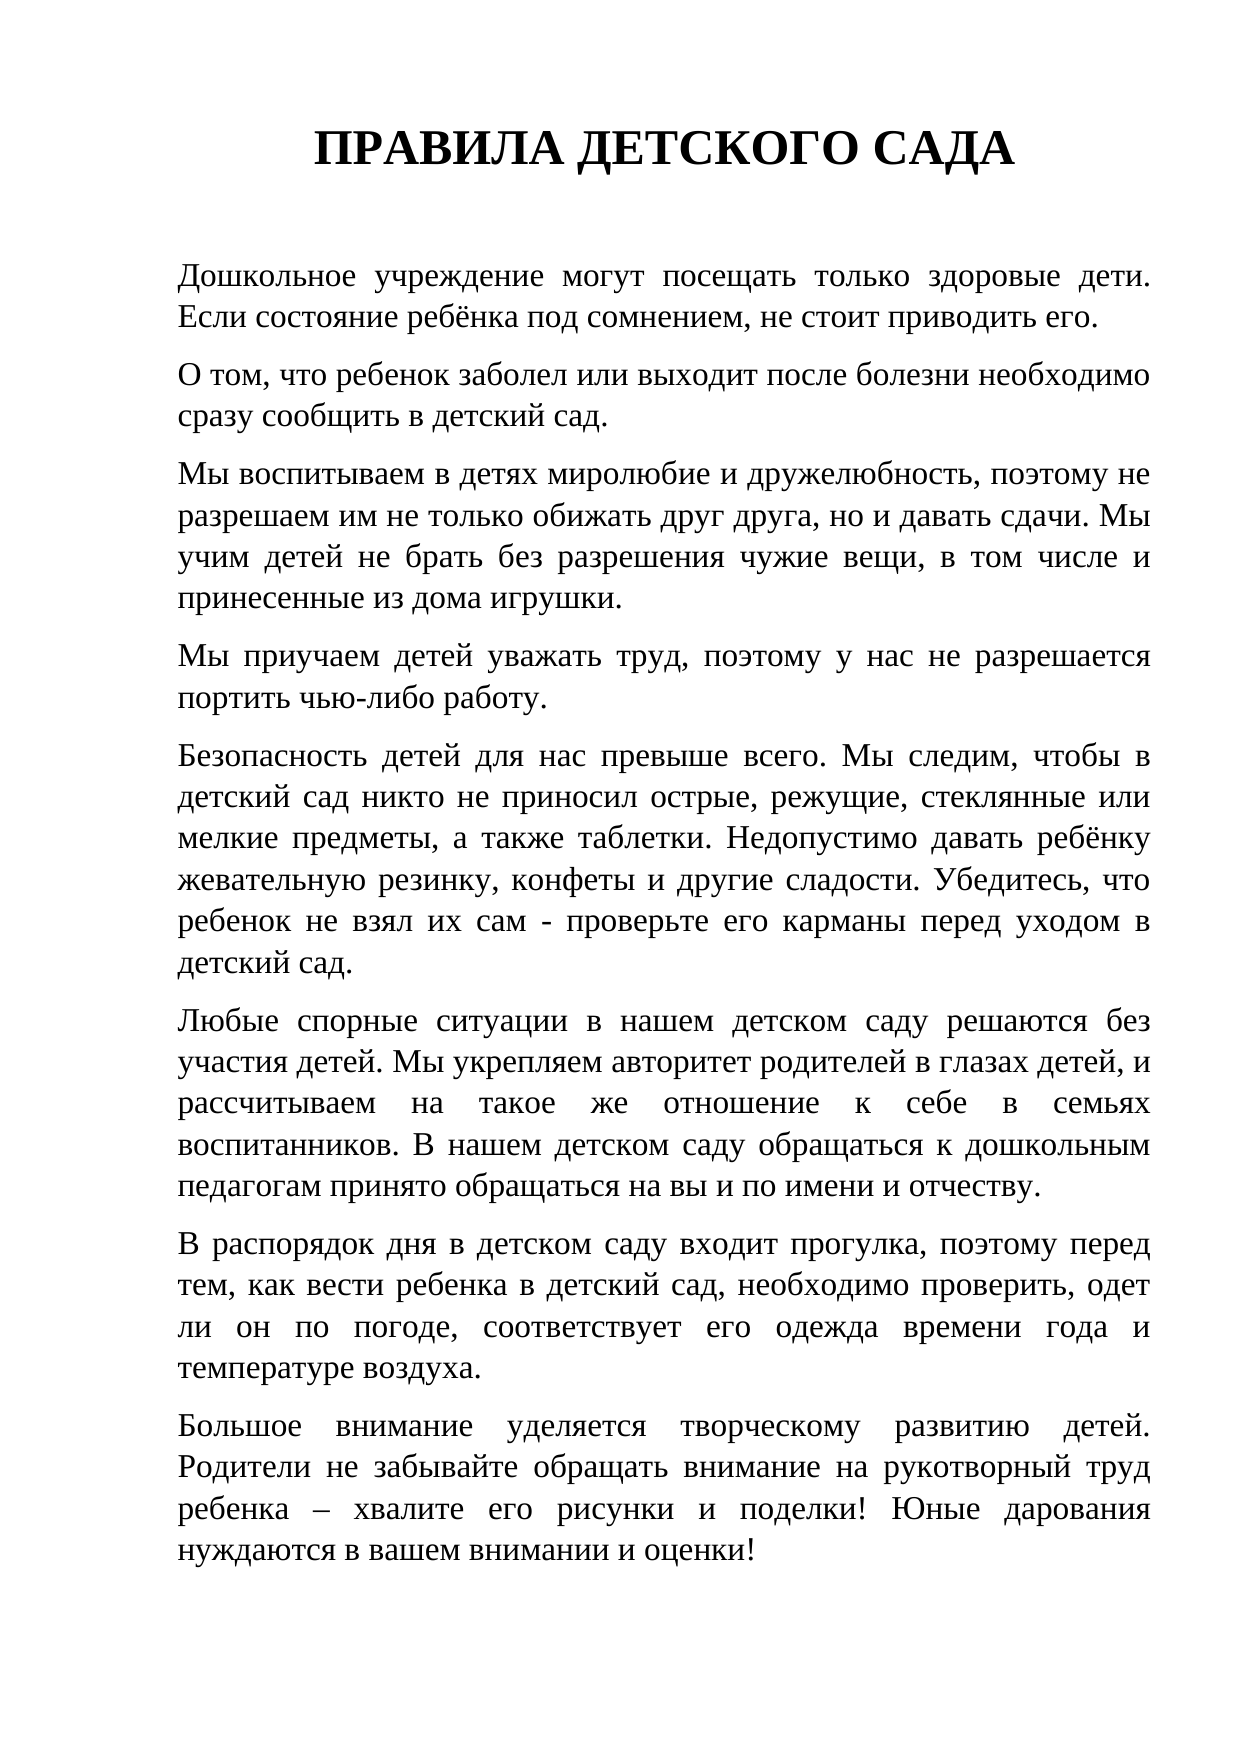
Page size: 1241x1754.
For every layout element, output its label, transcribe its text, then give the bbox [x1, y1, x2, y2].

text Мы воспитываем в детях миролюбие и дружелюбность, поэтому не разрешаем им не только обижать друг друга, но и давать сдачи. Мы учим детей не брать без разрешения чужие вещи, в том числе и принесенные из дома игрушки. [177, 454, 1152, 616]
text ПРАВИЛА ДЕТСКОГО САДА [177, 118, 1152, 176]
text Безопасность детей для нас превыше всего. Мы следим, чтобы в детский сад никто не приносил острые, режущие, стеклянные или мелкие предметы, а также таблетки. Недопустимо давать ребёнку жевательную резинку, конфеты и другие сладости. Убедитесь, что ребенок не взял их сам - проверьте его карманы перед уходом в детский сад. [177, 735, 1152, 980]
text Мы приучаем детей уважать труд, поэтому у нас не разрешается портить чью-либо работу. [177, 636, 1152, 715]
text Любые спорные ситуации в нашем детском саду решаются без участия детей. Мы укрепляем авторитет родителей в глазах детей, и рассчитываем на такое же отношение к себе в семьях воспитанников. В нашем детском саду обращаться к дошкольным педагогам принято обращаться на вы и по имени и отчеству. [177, 1000, 1152, 1204]
text Большое внимание уделяется творческому развитию детей. Родители не забывайте обращать внимание на рукотворный труд ребенка – хвалите его рисунки и поделки! Юные дарования нуждаются в вашем внимании и оценки! [177, 1405, 1152, 1568]
text О том, что ребенок заболел или выходит после болезни необходимо сразу сообщить в детский сад. [177, 354, 1152, 434]
text Дошкольное учреждение могут посещать только здоровые дети. Если состояние ребёнка под сомнением, не стоит приводить его. [177, 255, 1152, 334]
text В распорядок дня в детском саду входит прогулка, поэтому перед тем, как вести ребенка в детский сад, необходимо проверить, одет ли он по погоде, соответствует его одежда времени года и температуре воздуха. [177, 1223, 1152, 1386]
